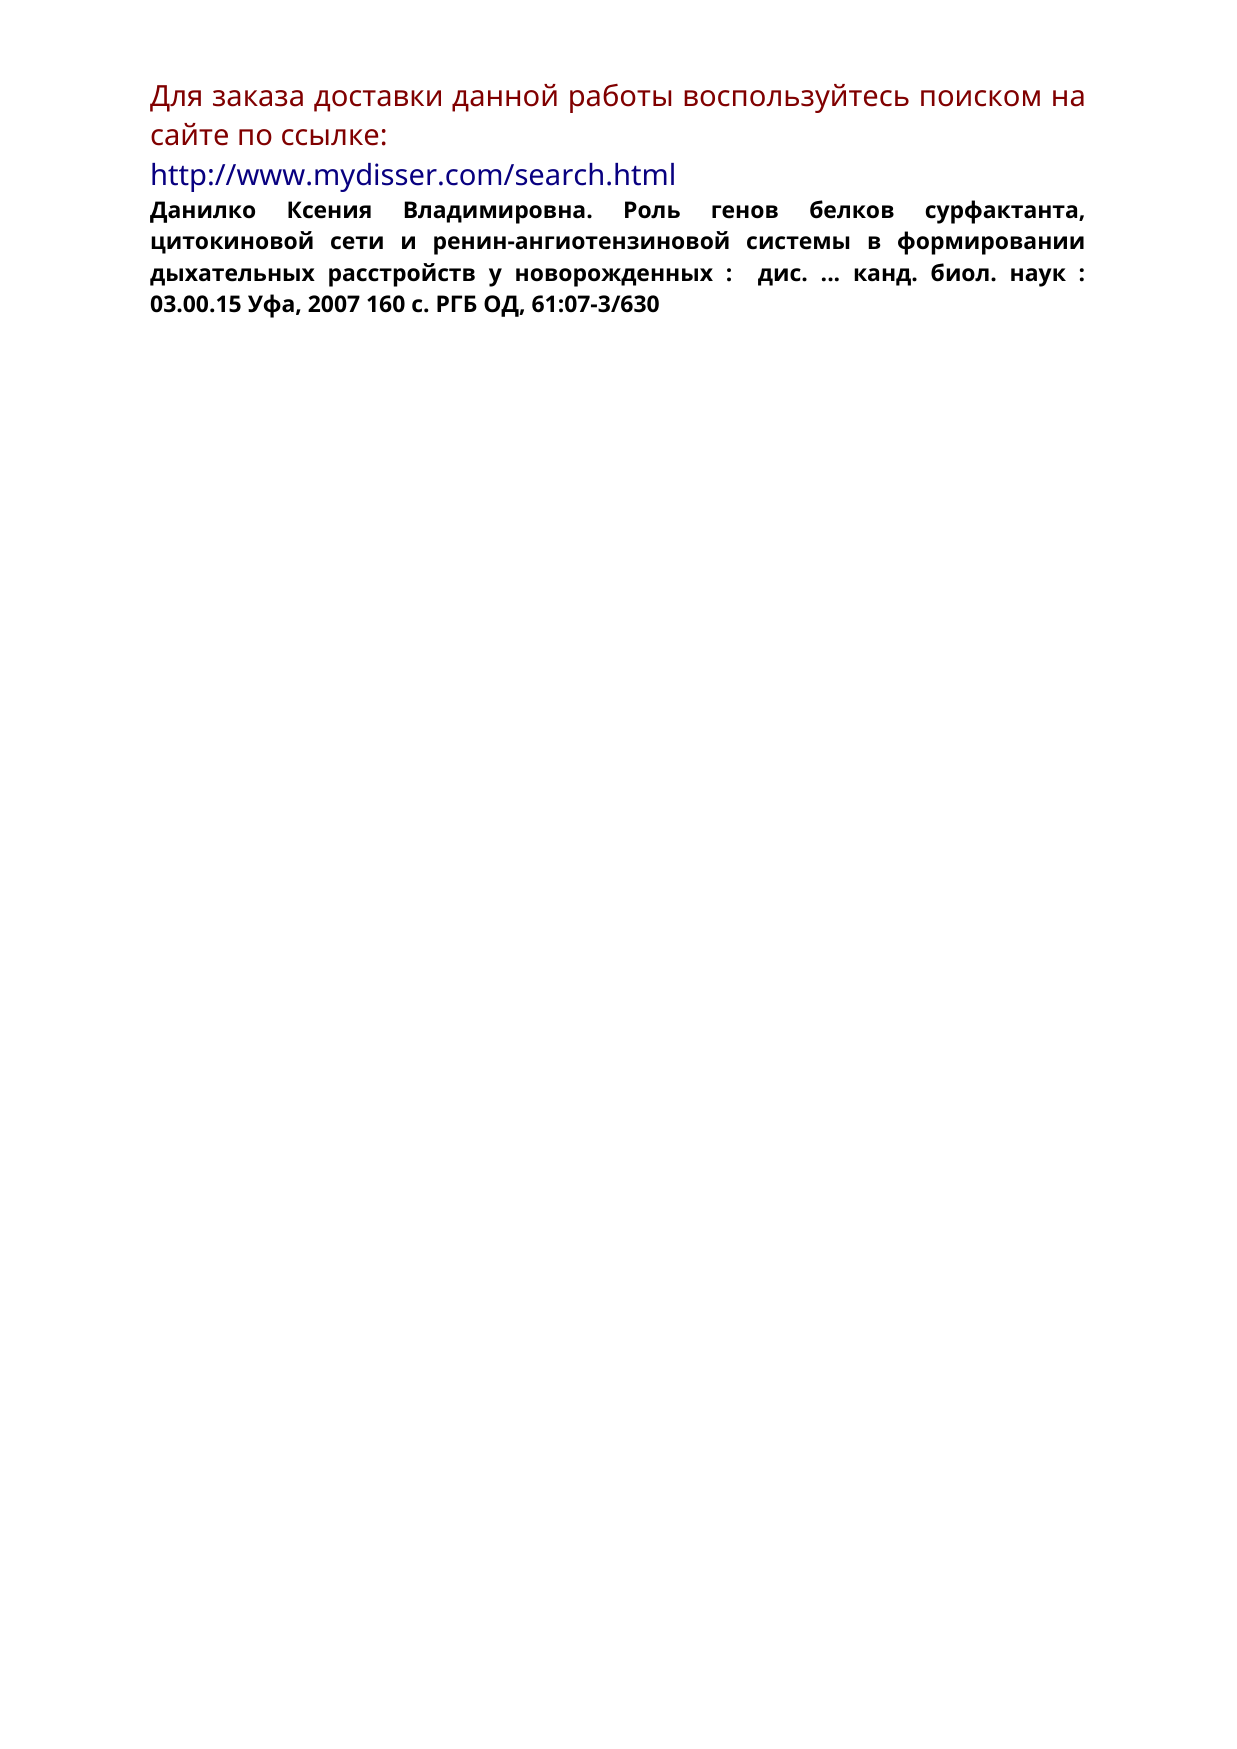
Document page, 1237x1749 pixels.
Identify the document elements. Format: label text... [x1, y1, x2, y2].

text Данилко Ксения Владимировна. Роль генов белков сурфактанта, цитокиновой сети и ренин-ангиотензиновой системы в формировании дыхательных расстройств у новорожденных : дис. ... канд. биол. наук : 03.00.15 Уфа, 2007 160 с. РГБ ОД, 61:07-3/630 [150, 194, 1086, 319]
